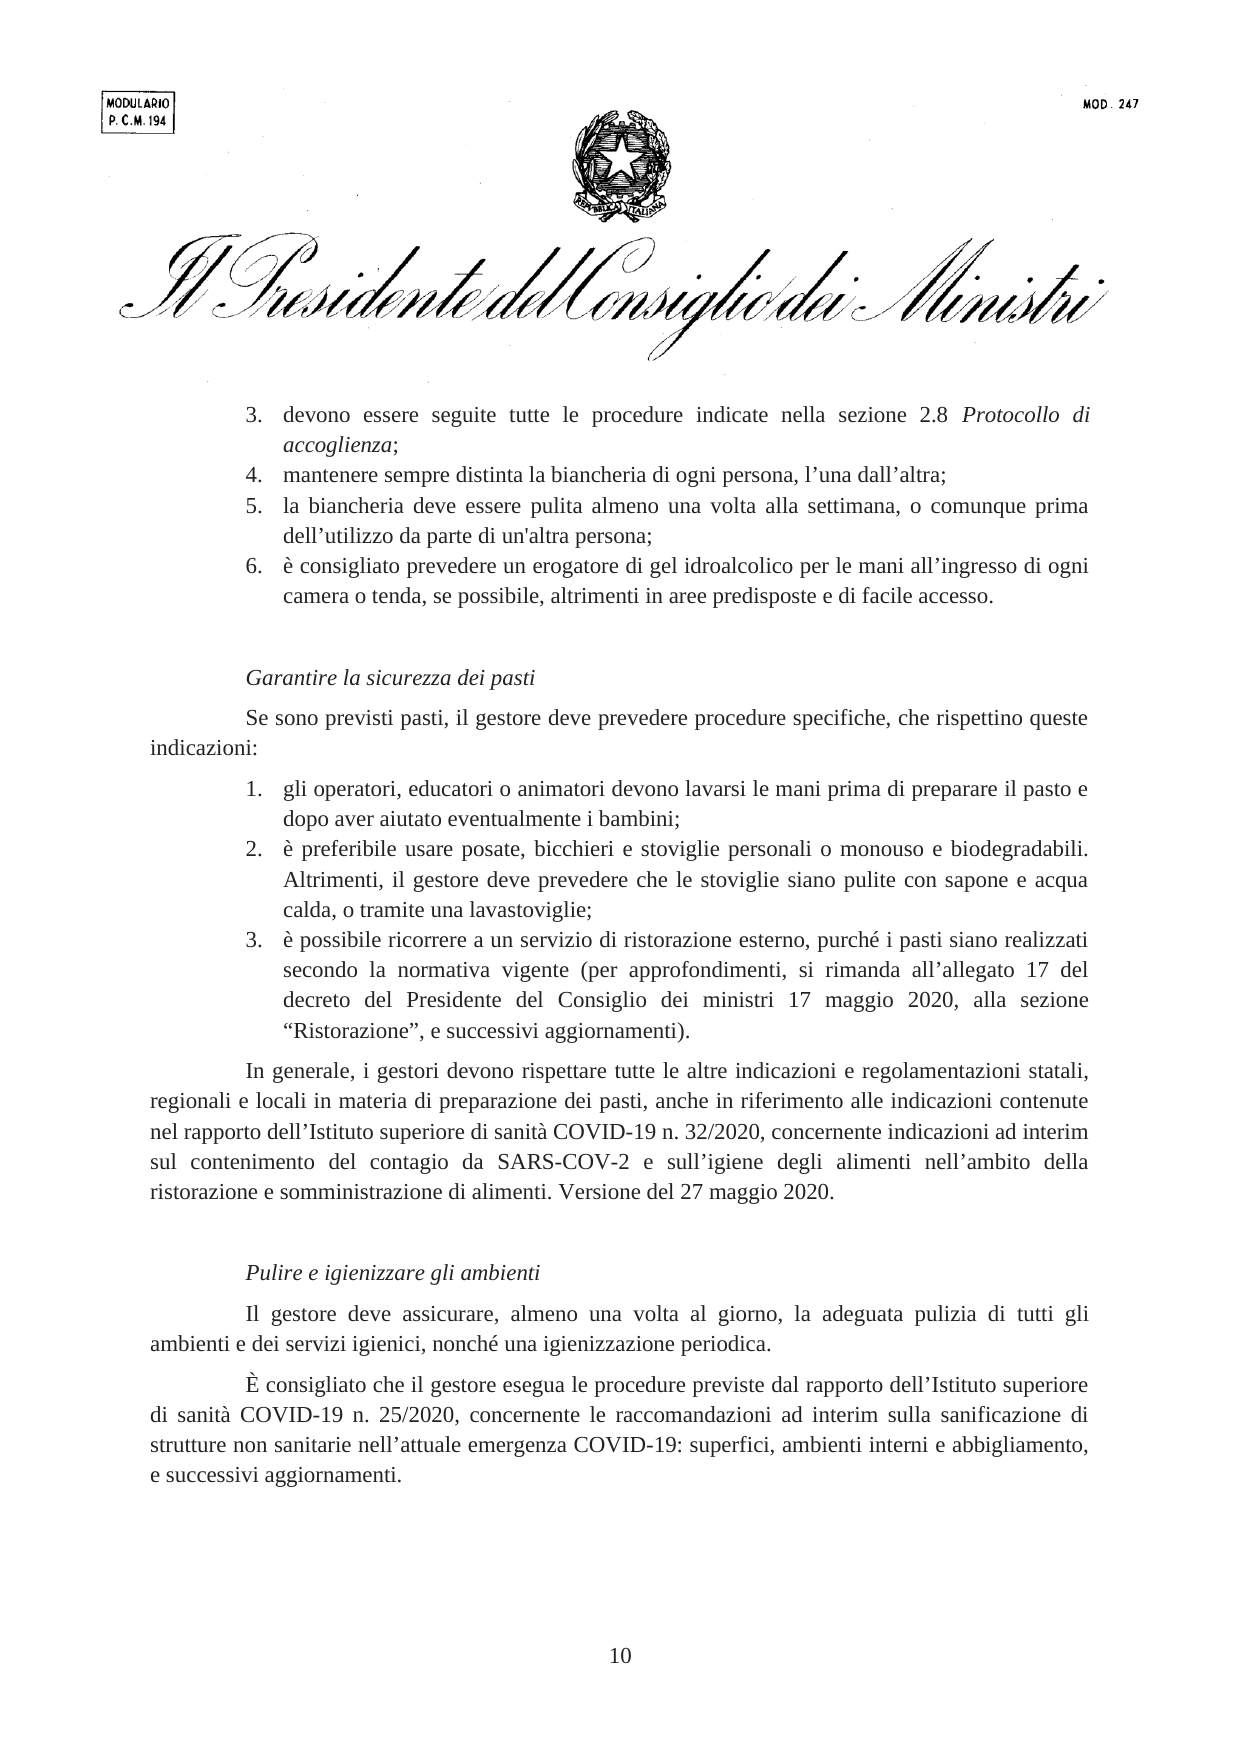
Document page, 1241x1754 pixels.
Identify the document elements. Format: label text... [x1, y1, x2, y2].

list è consigliato prevedere un erogatore di gel idroalcolico per le mani all’ingresso di ogni camera o tenda, se possibile, altrimenti in aree predisposte e di facile accesso. [245, 552, 1090, 609]
text È consigliato che il gestore esegua le procedure previste dal rapporto dell’Istituto superiore di sanità COVID-19 n. 25/2020, concernente le raccomandazioni ad interim sulla sanificazione di strutture non sanitarie nell’attuale emergenza COVID-19: superfici, ambienti interni e abbigliamento, e successivi aggiornamenti. [150, 1371, 1090, 1488]
text Garantire la sicurezza dei pasti [150, 664, 1090, 690]
picture [100, 85, 1141, 398]
text Pulire e igienizzare gli ambienti [150, 1259, 1090, 1286]
list è preferibile usare posate, bicchieri e stoviglie personali o monouso e biodegradabili. Altrimenti, il gestore deve prevedere che le stoviglie siano pulite con sapone e acqua calda, o tramite una lavastoviglie; [245, 836, 1090, 922]
list la biancheria deve essere pulita almeno una volta alla settimana, o comunque prima dell’utilizzo da parte di un'altra persona; [245, 492, 1090, 548]
text Se sono previsti pasti, il gestore deve prevedere procedure specifiche, che rispettino queste indicazioni: [150, 704, 1090, 761]
list è possibile ricorrere a un servizio di ristorazione esterno, purché i pasti siano realizzati secondo la normativa vigente (per approfondimenti, si rimanda all’allegato 17 del decreto del Presidente del Consiglio dei ministri 17 maggio 2020, alla sezione “Ristorazione”, e successivi aggiornamenti). [245, 926, 1090, 1043]
list mantenere sempre distinta la biancheria di ogni persona, l’una dall’altra; [245, 462, 1090, 488]
list devono essere seguite tutte le procedure indicate nella sezione 2.8 Protocollo di accoglienza; [245, 150, 1090, 458]
list gli operatori, educatori o animatori devono lavarsi le mani prima di preparare il pasto e dopo aver aiutato eventualmente i bambini; [245, 775, 1090, 832]
text In generale, i gestori devono rispettare tutte le altre indicazioni e regolamentazioni statali, regionali e locali in materia di preparazione dei pasti, anche in riferimento alle indicazioni contenute nel rapporto dell’Istituto superiore di sanità COVID-19 n. 32/2020, concernente indicazioni ad interim sul contenimento del contagio da SARS-COV-2 e sull’igiene degli alimenti nell’ambito della ristorazione e somministrazione di alimenti. Versione del 27 maggio 2020. [150, 1057, 1090, 1204]
text Il gestore deve assicurare, almeno una volta al giorno, la adeguata pulizia di tutti gli ambienti e dei servizi igienici, nonché una igienizzazione periodica. [150, 1300, 1090, 1357]
